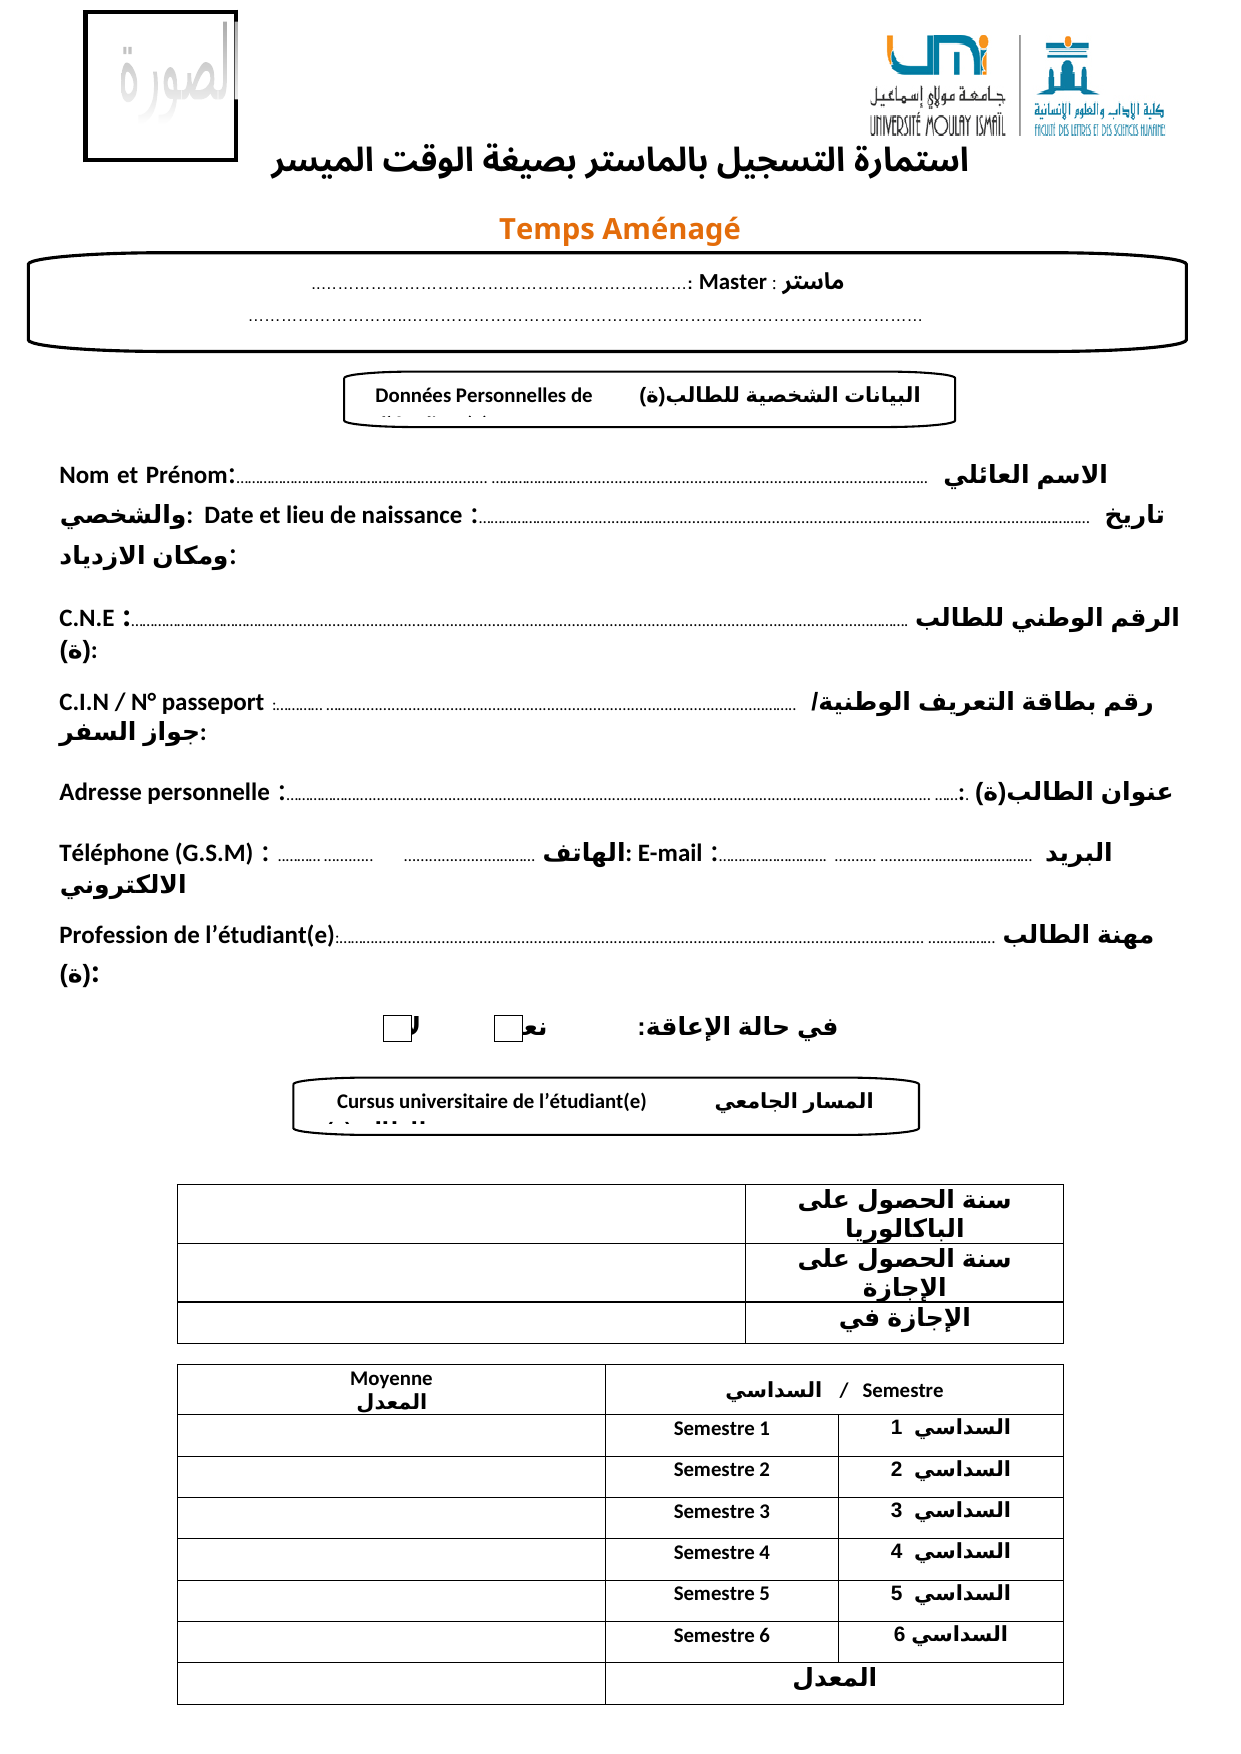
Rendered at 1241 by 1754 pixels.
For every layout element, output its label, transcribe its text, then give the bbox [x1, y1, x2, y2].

table_cell [178, 1457, 605, 1497]
table_cell السداسي 6 [839, 1622, 1063, 1662]
text Nom et Prénom:…………………………………………................ …………………................................................................................….. الاسم العائلي والشخصي: Date et lieu de naissance :………………..................……….........................................................................................…………… تاريخ ومكان الازدياد: [59, 451, 1181, 573]
table_cell [178, 1303, 745, 1343]
table_cell [178, 1498, 605, 1538]
table_cell Semestre 5 [606, 1581, 838, 1621]
text Profession de l’étudiant(e):………................................................................................................................................... ….....………مهنة الطالب (ة): [59, 919, 1181, 991]
table_cell [178, 1663, 605, 1704]
table_cell السداسي 4 [839, 1539, 1063, 1579]
table_cell [178, 1244, 745, 1301]
text C.I.N / N° passeport :………… ……...................................................................................................…….. رقم بطاقة التعريف الوطنية/ جواز السفر: [59, 686, 1181, 747]
table_cell [178, 1622, 605, 1662]
picture [870, 35, 1166, 136]
text استمارة التسجيل بالماستر بصيغة الوقت الميسر [59, 136, 1181, 181]
table_header سنة الحصول على الباكالوريا [746, 1185, 1063, 1243]
table_cell السداسي 3 [839, 1498, 1063, 1538]
table_cell السداسي 5 [839, 1581, 1063, 1621]
table_cell Semestre 1 [606, 1415, 838, 1456]
table_cell Semestre 2 [606, 1457, 838, 1497]
table_header [178, 1185, 745, 1243]
table_cell Semestre 6 [606, 1622, 838, 1662]
text Téléphone (G.S.M) : ..……… …......... .......................……… الهاتف: E-mail :………………………. .......... ..............….………..……… البريد الالكتروني [59, 829, 1181, 899]
table_cell سنة الحصول على الإجازة [746, 1244, 1063, 1301]
text Temps Aménagé [59, 209, 1181, 248]
table_cell المعدل [606, 1663, 1063, 1704]
text في حالة الإعاقة: نعم لا [59, 1012, 1181, 1040]
table_cell السداسي 2 [839, 1457, 1063, 1497]
table_cell [178, 1539, 605, 1579]
text Adresse personnelle :………………......................................................................................................................................... ……:. عنوان الطالب(ة) [59, 768, 1181, 808]
table_cell [178, 1415, 605, 1456]
text C.N.E :………………………………...............................................................................................................................................………. الرقم الوطني للطالب (ة): [59, 594, 1181, 665]
table_header Moyenne المعدل [178, 1365, 605, 1414]
table_cell Semestre 3 [606, 1498, 838, 1538]
table_cell الإجازة في [746, 1303, 1063, 1343]
table_cell [178, 1581, 605, 1621]
table_header السداسي / Semestre [606, 1365, 1063, 1414]
table_cell Semestre 4 [606, 1539, 838, 1579]
table_cell السداسي 1 [839, 1415, 1063, 1456]
